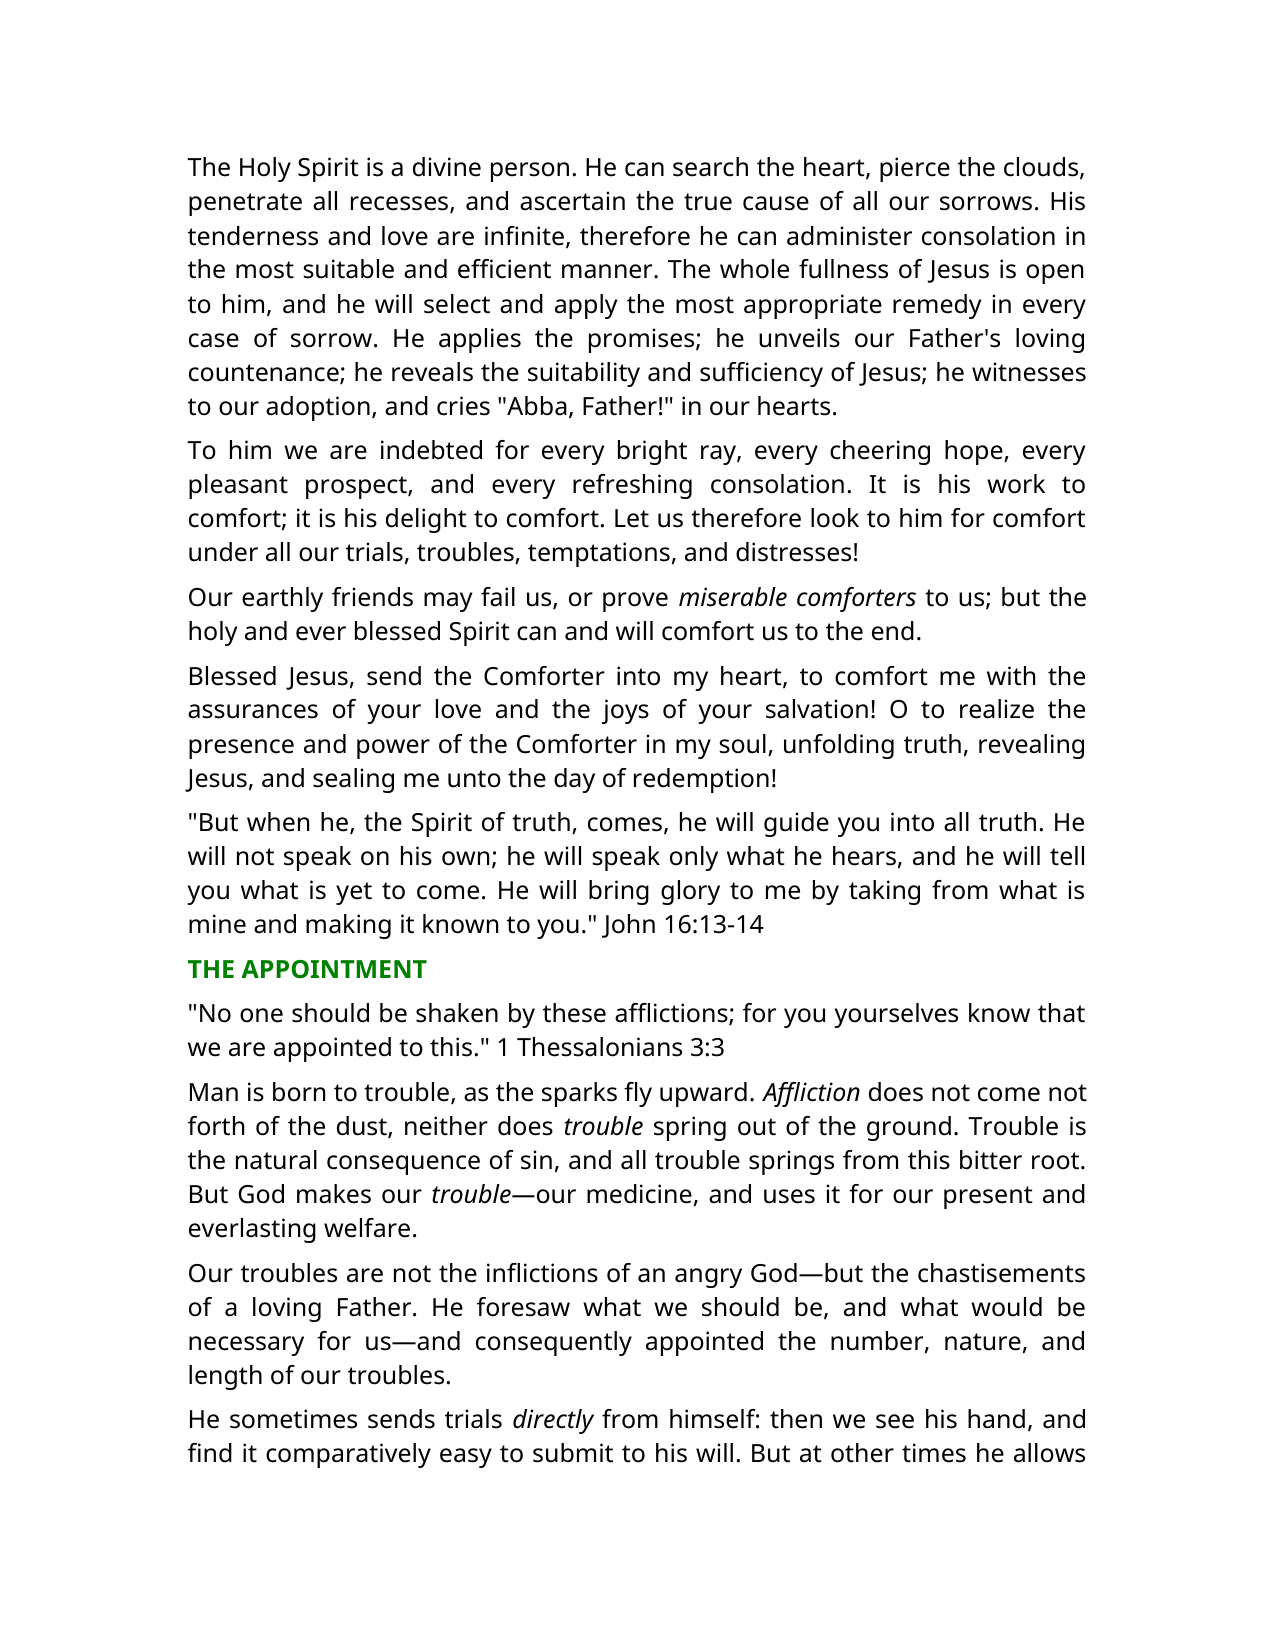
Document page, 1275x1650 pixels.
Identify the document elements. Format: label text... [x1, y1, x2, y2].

text To him we are indebted for every bright ray, every cheering hope, every pleasant prospect, and every refreshing consolation. It is his work to comfort; it is his delight to comfort. Let us therefore look to him for comfort under all our trials, troubles, temptations, and distresses! [187, 433, 1087, 569]
text "No one should be shaken by these afflictions; for you yourselves know that we are appointed to this." 1 Thessalonians 3:3 [187, 996, 1087, 1064]
text Man is born to trouble, as the sparks fly upward. Affliction does not come not forth of the dust, neither does trouble spring out of the ground. Trouble is the natural consequence of sin, and all trouble springs from this bitter root. But God makes our trouble—our medicine, and uses it for our present and everlasting welfare. [187, 1074, 1087, 1245]
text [187, 1402, 1087, 1470]
text Our troubles are not the inflictions of an angry God—but the chastisements of a loving Father. He foresaw what we should be, and what would be necessary for us—and consequently appointed the number, nature, and length of our troubles. [187, 1255, 1087, 1391]
text "But when he, the Spirit of truth, comes, he will guide you into all truth. He will not speak on his own; he will speak only what he hears, and he will tell you what is yet to come. He will bring glory to me by taking from what is mine and making it known to you." John 16:13-14 [187, 805, 1087, 941]
text The Holy Spirit is a divine person. He can search the heart, pierce the clouds, penetrate all recesses, and ascertain the true cause of all our sorrows. His tenderness and love are infinite, therefore he can administer consolation in the most suitable and efficient manner. The whole fullness of Jesus is open to him, and he will select and apply the most appropriate remedy in every case of sorrow. He applies the promises; he unveils our Father's loving countenance; he reveals the suitability and sufficiency of Jesus; he witnesses to our adoption, and cries "Abba, Father!" in our hearts. [187, 150, 1087, 422]
text Our earthly friends may fail us, or prove miserable comforters to us; but the holy and ever blessed Spirit can and will comfort us to the end. [187, 579, 1087, 648]
text Blessed Jesus, send the Comforter into my heart, to comfort me with the assurances of your love and the joys of your salvation! O to realize the presence and power of the Comforter in my soul, unfolding truth, revealing Jesus, and sealing me unto the day of redemption! [187, 658, 1087, 794]
text THE APPOINTMENT [187, 951, 1087, 986]
